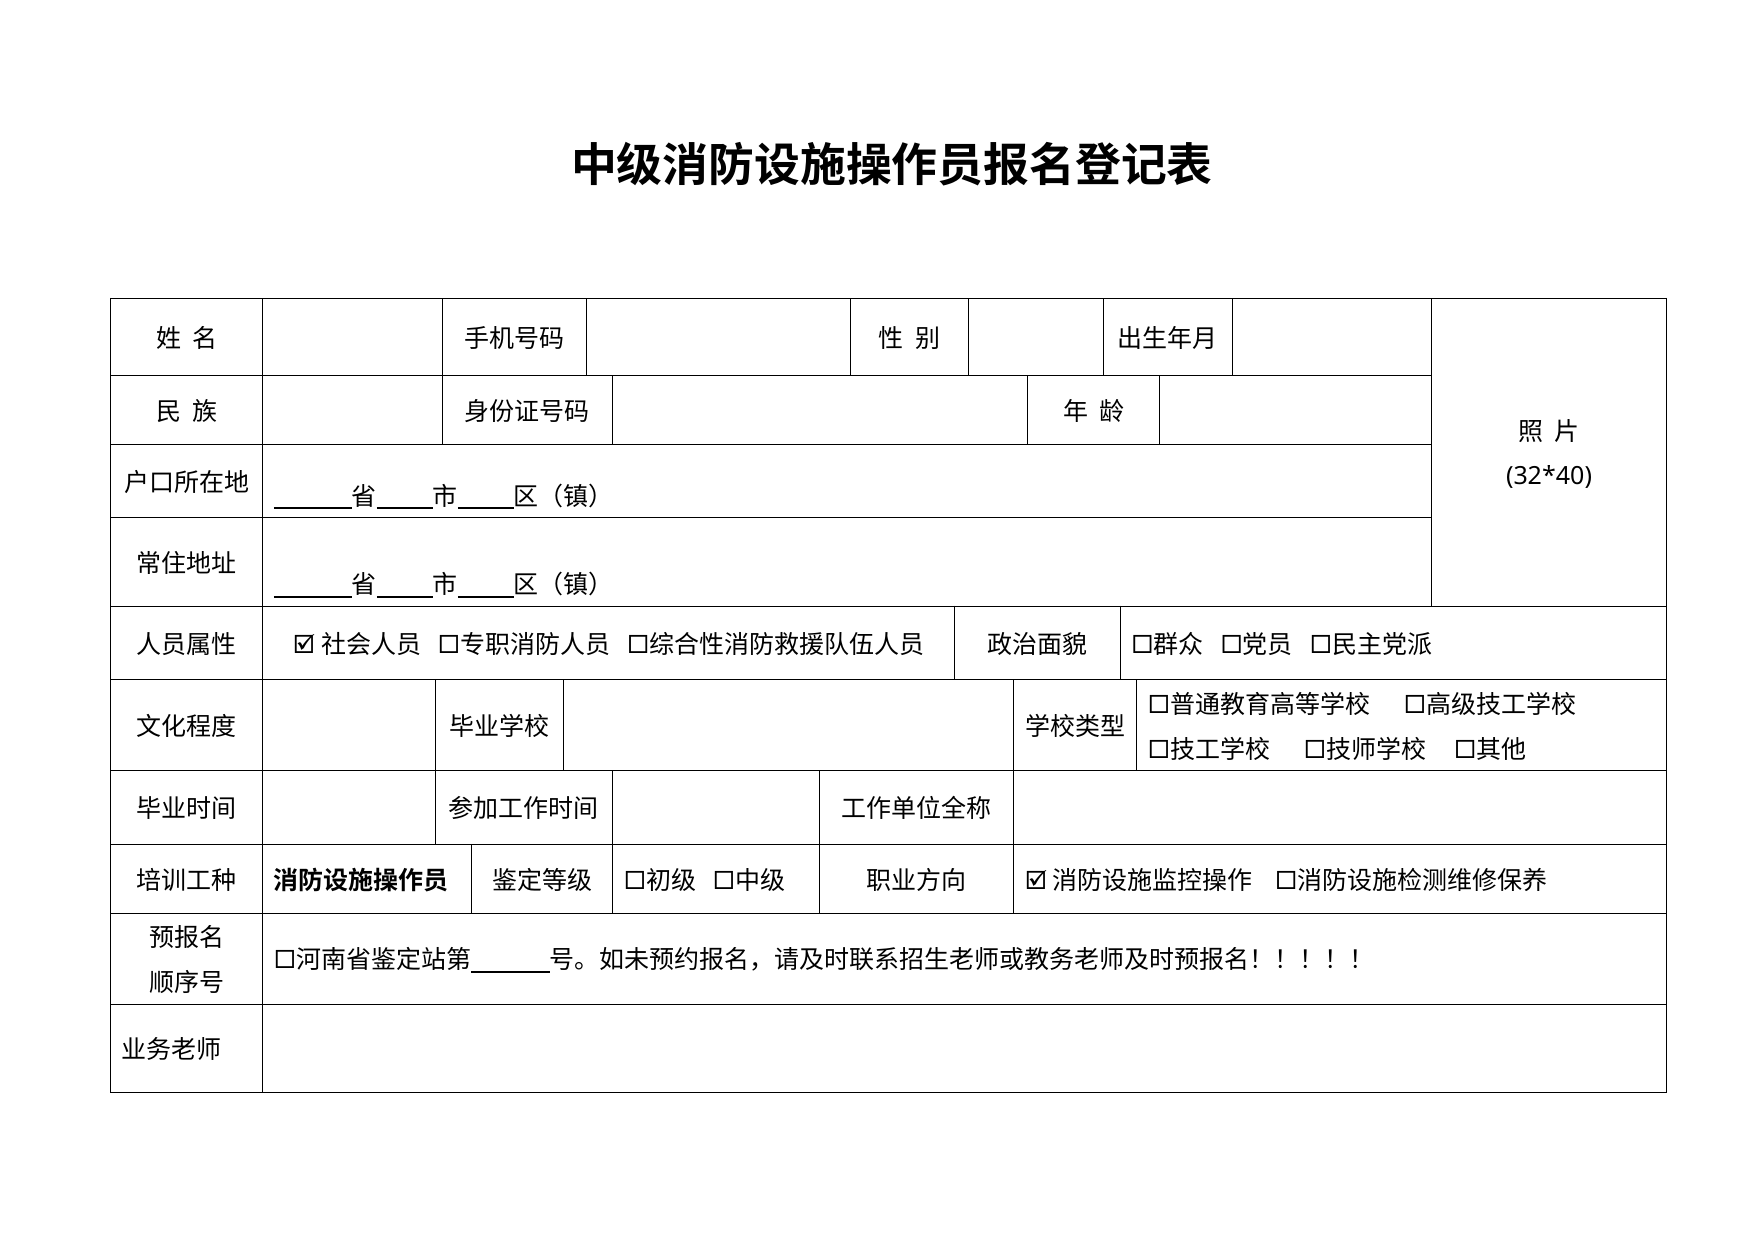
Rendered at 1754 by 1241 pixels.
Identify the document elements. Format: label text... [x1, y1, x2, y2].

table_cell 普通教育高等学校 高级技工学校 技工学校 技师学校 其他 [1137, 680, 1666, 770]
table_cell 政治面貌 [955, 607, 1120, 679]
table_cell 参加工作时间 [436, 771, 612, 844]
table_cell 身份证号码 [443, 376, 612, 444]
table_cell 民 族 [111, 376, 262, 444]
table_header 性 别 [851, 299, 968, 375]
table_cell 省 市 区（镇） [263, 445, 1431, 517]
table_cell [613, 376, 1027, 444]
table_cell 业务老师 [111, 1005, 262, 1092]
table_cell 预报名 顺序号 [111, 914, 262, 1003]
table_header [263, 299, 442, 375]
table_cell 培训工种 [111, 845, 262, 912]
table_header 姓 名 [111, 299, 262, 375]
table_header [969, 299, 1103, 375]
text 中级消防设施操作员报名登记表 [110, 117, 1673, 207]
table_cell 户口所在地 [111, 445, 262, 517]
table_header [1233, 299, 1431, 375]
table_cell [263, 1005, 1666, 1092]
table_header [587, 299, 850, 375]
table_cell [1014, 771, 1666, 844]
table_cell 消防设施监控操作 消防设施检测维修保养 [1014, 845, 1666, 912]
table_cell 毕业时间 [111, 771, 262, 844]
table_header 手机号码 [443, 299, 586, 375]
table_cell 毕业学校 [436, 680, 563, 770]
table_cell 文化程度 [111, 680, 262, 770]
table_cell 群众 党员 民主党派 [1121, 607, 1666, 679]
table_header 出生年月 [1104, 299, 1232, 375]
table_cell 年 龄 [1028, 376, 1159, 444]
table_cell 职业方向 [820, 845, 1013, 912]
table_cell 省 市 区（镇） [263, 518, 1431, 606]
table_cell [263, 680, 435, 770]
table_cell 工作单位全称 [820, 771, 1013, 844]
table_cell 学校类型 [1014, 680, 1136, 770]
table_cell 鉴定等级 [472, 845, 612, 912]
table_cell [263, 771, 435, 844]
table_cell 人员属性 [111, 607, 262, 679]
table_header 照 片 (32*40) [1432, 299, 1666, 606]
table_cell 河南省鉴定站第 号。如未预约报名，请及时联系招生老师或教务老师及时预报名！！！！！ [263, 914, 1666, 1003]
table_cell 初级 中级 [613, 845, 819, 912]
table_cell [1160, 376, 1431, 444]
table_cell [613, 771, 819, 844]
table_cell 社会人员 专职消防人员 综合性消防救援队伍人员 [263, 607, 954, 679]
table_cell 消防设施操作员 [263, 845, 471, 912]
table_cell [263, 376, 442, 444]
table_cell 常住地址 [111, 518, 262, 606]
table_cell [564, 680, 1013, 770]
